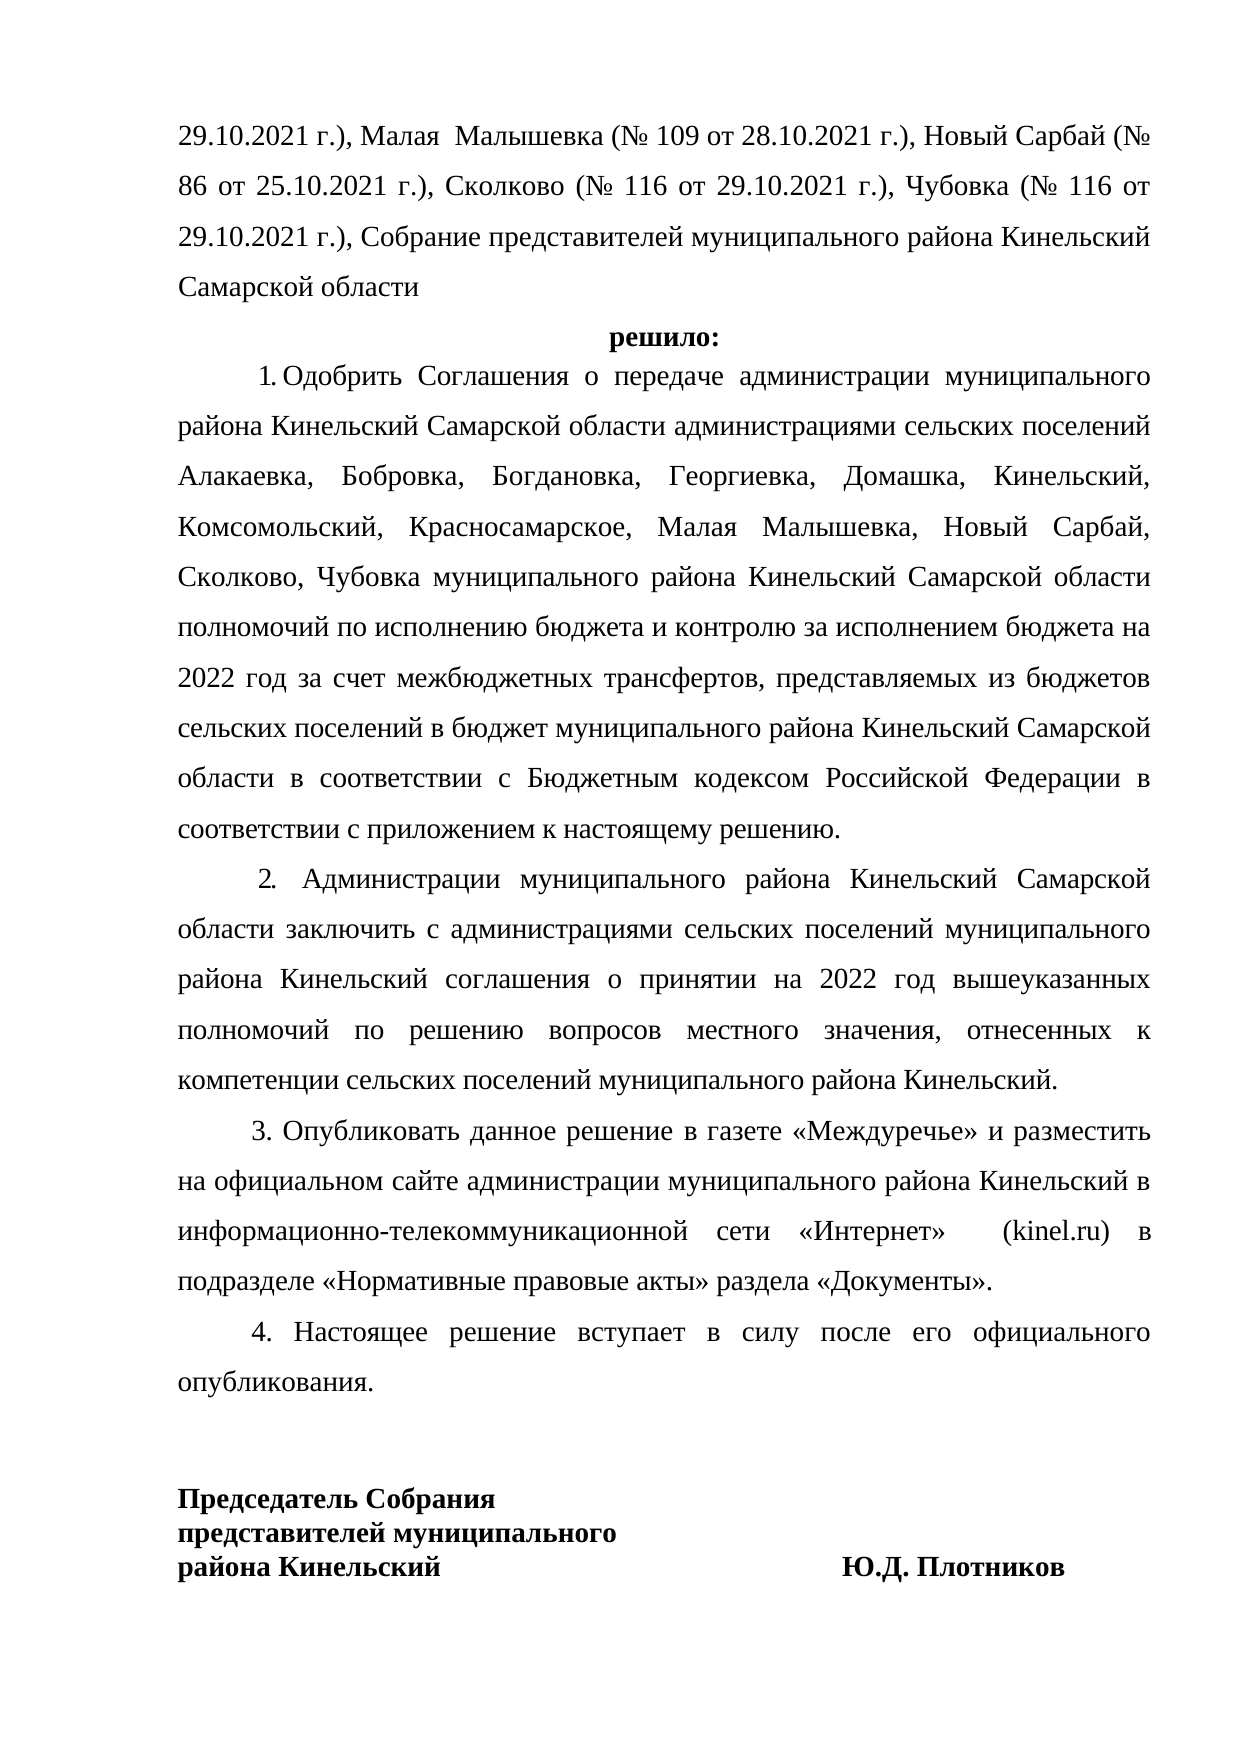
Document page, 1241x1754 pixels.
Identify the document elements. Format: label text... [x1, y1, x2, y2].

text Председатель Собрания [177, 1482, 1152, 1515]
list Администрации муниципального района Кинельский Самарской области заключить с администрациями сельских поселений муниципального района Кинельский соглашения о принятии на 2022 год вышеуказанных полномочий по решению вопросов местного значения, отнесенных к компетенции сельских поселений муниципального района Кинельский. [177, 861, 1151, 1096]
list Одобрить Соглашения о передаче администрации муниципального района Кинельский Самарской области администрациями сельских поселений Алакаевка, Бобровка, Богдановка, Георгиевка, Домашка, Кинельский, Комсомольский, Красносамарское, Малая Малышевка, Новый Сарбай, Сколково, Чубовка муниципального района Кинельский Самарской области полномочий по исполнению бюджета и контролю за исполнением бюджета на 2022 год за счет межбюджетных трансфертов, представляемых из бюджетов сельских поселений в бюджет муниципального района Кинельский Самарской области в соответствии с Бюджетным кодексом Российской Федерации в соответствии с приложением к настоящему решению. [177, 358, 1151, 844]
text 3. Опубликовать данное решение в газете «Междуречье» и разместить на официальном сайте администрации муниципального района Кинельский в информационно-телекоммуникационной сети «Интернет» (kinel.ru) в подразделе «Нормативные правовые акты» раздела «Документы». [177, 1113, 1152, 1297]
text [178, 118, 1151, 303]
text решило: [177, 319, 1152, 353]
text района Кинельский Ю.Д. Плотников [177, 1549, 1152, 1582]
text 4. Настоящее решение вступает в силу после его официального опубликования. [177, 1314, 1152, 1398]
text представителей муниципального [177, 1515, 1152, 1549]
